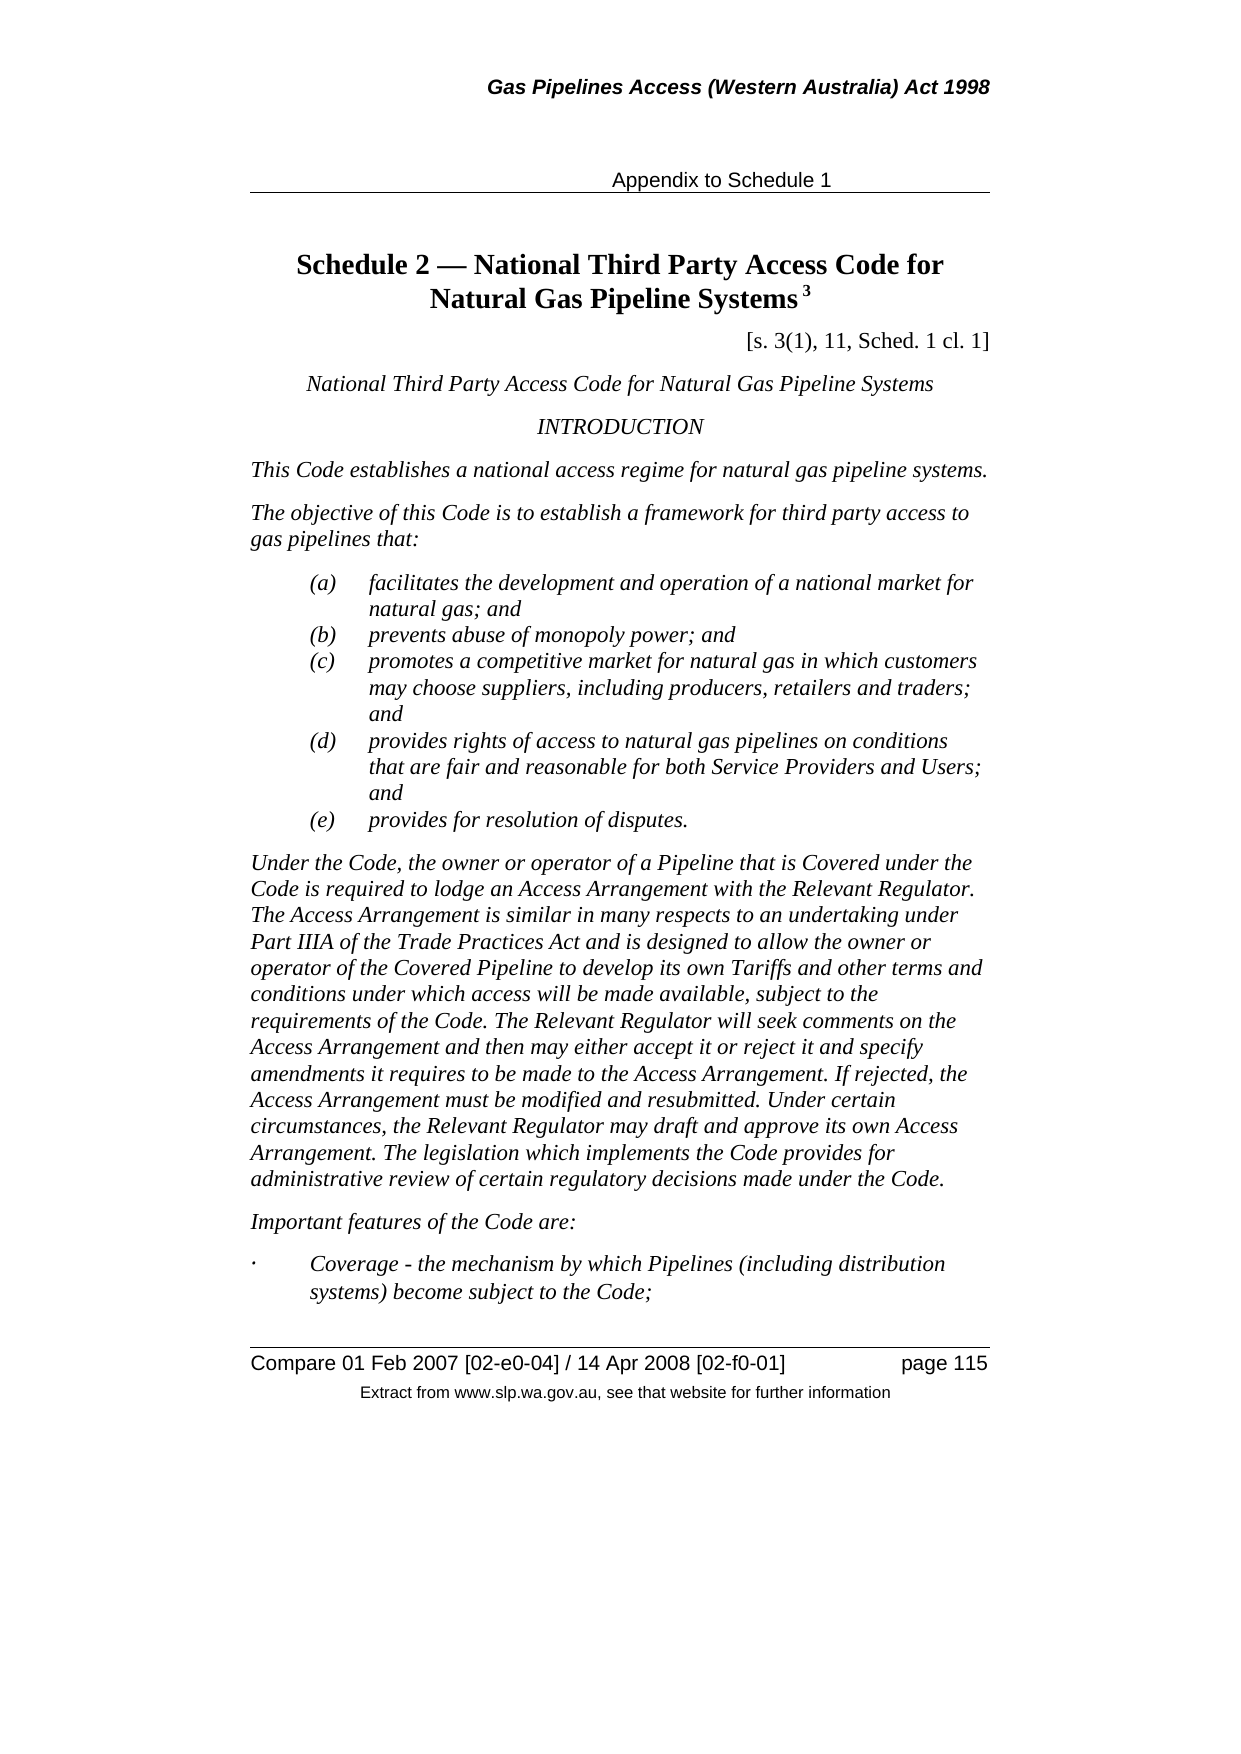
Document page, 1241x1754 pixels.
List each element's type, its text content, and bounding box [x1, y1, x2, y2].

subtitle National Third Party Access Code for Natural Gas Pipeline Systems [250, 370, 990, 396]
text This Code establishes a national access regime for natural gas pipeline systems. [250, 456, 990, 482]
subtitle INTRODUCTION [250, 413, 990, 439]
subtitle Schedule 2 — National Third Party Access Code for Natural Gas Pipeline Systems 3 [250, 247, 990, 314]
text Under the Code, the owner or operator of a Pipeline that is Covered under the Code is required to lodge an Access Arrangement with the Relevant Regulator. The Access Arrangement is similar in many respects to an undertaking under Part IIIA of the Trade Practices Act and is designed to allow the owner or operator of the Covered Pipeline to develop its own Tariffs and other terms and conditions under which access will be made available, subject to the requirements of the Code. The Relevant Regulator will seek comments on the Access Arrangement and then may either accept it or reject it and specify amendments it requires to be made to the Access Arrangement. If rejected, the Access Arrangement must be modified and resubmitted. Under certain circumstances, the Relevant Regulator may draft and approve its own Access Arrangement. The legislation which implements the Code provides for administrative review of certain regulatory decisions made under the Code. [250, 849, 990, 1191]
text (a) facilitates the development and operation of a national market for natural gas; and [250, 568, 990, 621]
text (d) provides rights of access to natural gas pipelines on conditions that are fair and reasonable for both Service Providers and Users; and [250, 727, 990, 806]
text (b) prevents abuse of monopoly power; and [250, 621, 990, 648]
text [s. 3(1), 11, Sched. 1 cl. 1] [250, 327, 990, 353]
text The objective of this Code is to establish a framework for third party access to gas pipelines that: [250, 499, 990, 552]
text (c) promotes a competitive market for natural gas in which customers may choose suppliers, including producers, retailers and traders; and [250, 648, 990, 727]
text (e) provides for resolution of disputes. [250, 806, 990, 832]
text · Coverage - the mechanism by which Pipelines (including distribution systems) become subject to the Code; [250, 1247, 990, 1304]
text Important features of the Code are: [250, 1208, 990, 1234]
